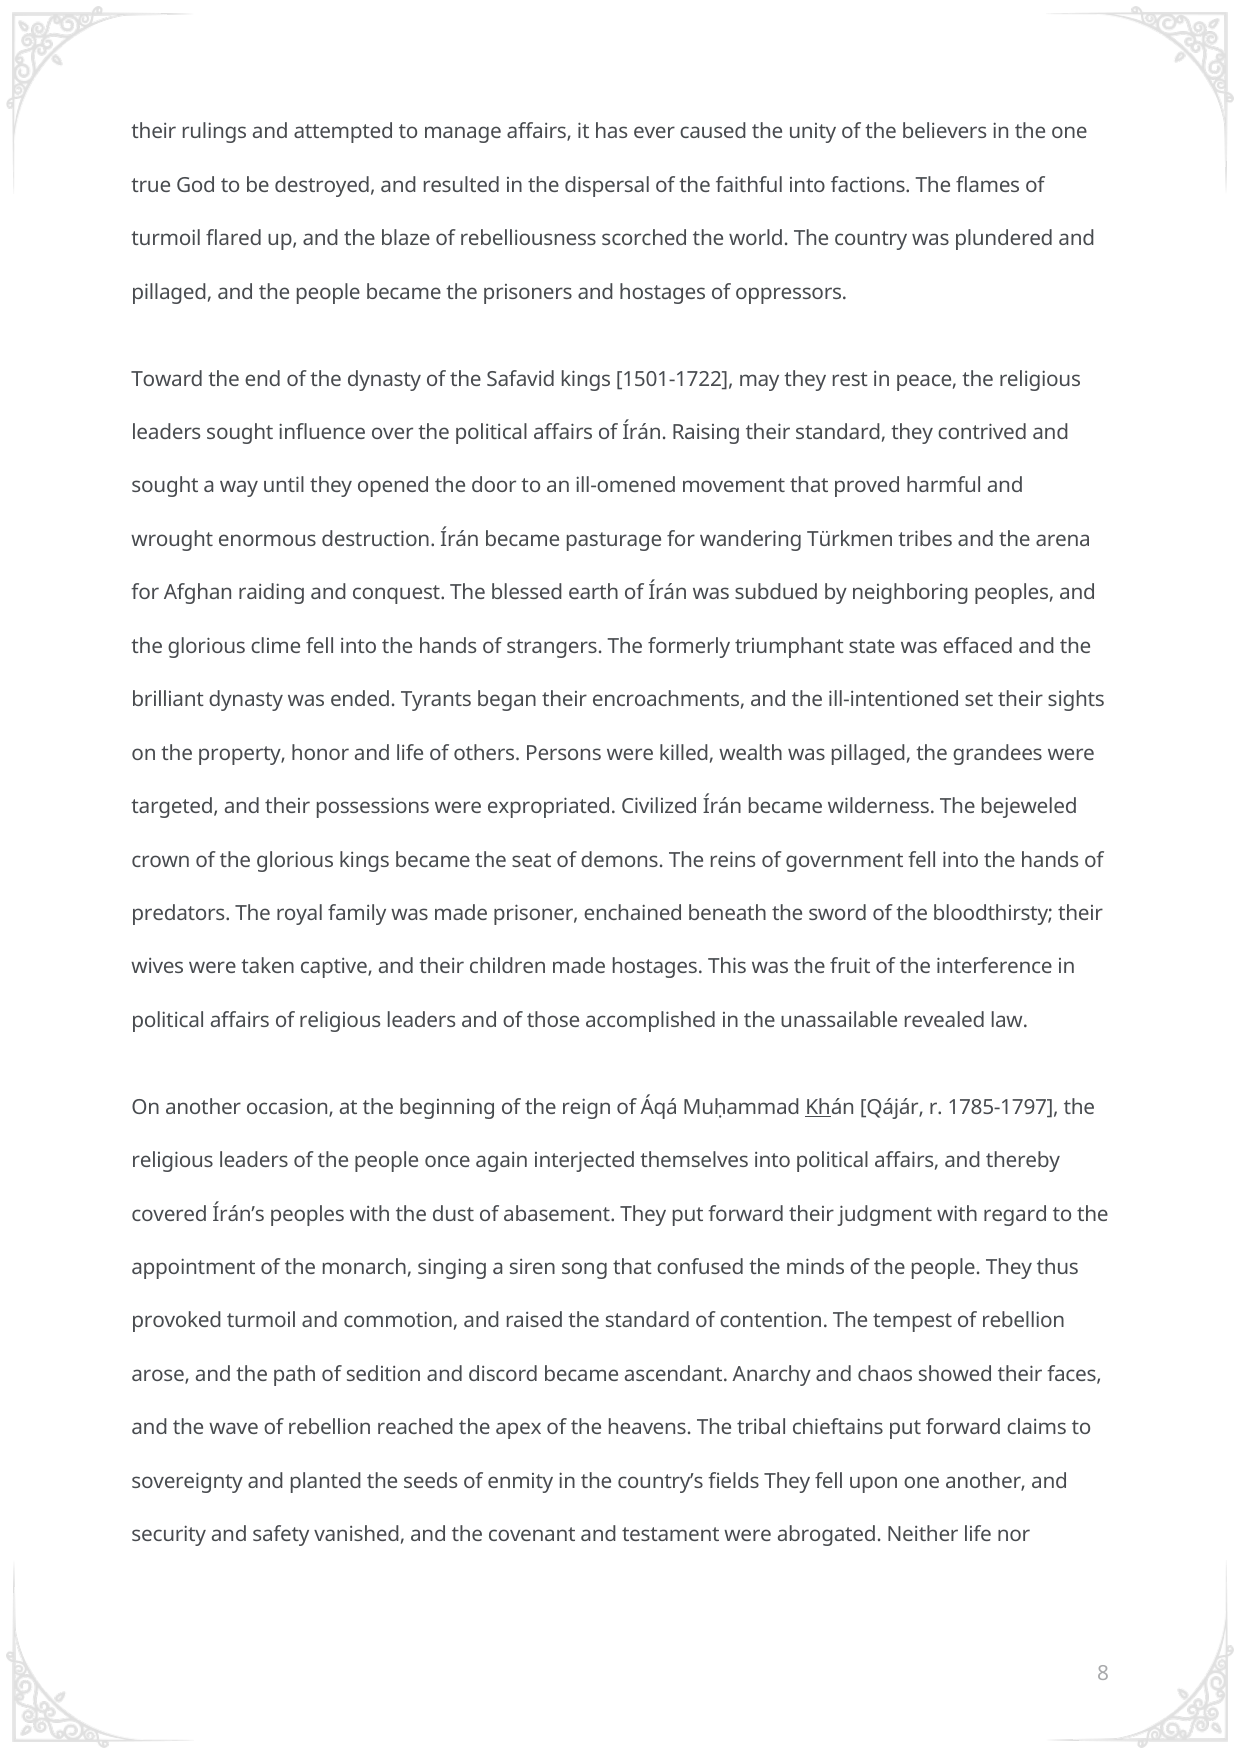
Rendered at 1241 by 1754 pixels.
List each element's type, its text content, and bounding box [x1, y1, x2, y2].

picture [6, 1560, 194, 1748]
picture [1046, 6, 1234, 194]
picture [6, 6, 194, 194]
picture [1046, 1560, 1234, 1748]
text Toward the end of the dynasty of the Safavid kings [1501-1722], may they rest in peace, the religious leaders sought influence over the political affairs of Írán. Raising their standard, they contrived and sought a way until they opened the door to an ill-omened movement that proved harmful and wrought enormous destruction. Írán became pasturage for wandering Türkmen tribes and the arena for Afghan raiding and conquest. The blessed earth of Írán was subdued by neighboring peoples, and the glorious clime fell into the hands of strangers. The formerly triumphant state was effaced and the brilliant dynasty was ended. Tyrants began their encroachments, and the ill-intentioned set their sights on the property, honor and life of others. Persons were killed, wealth was pillaged, the grandees were targeted, and their possessions were expropriated. Civilized Írán became wilderness. The bejeweled crown of the glorious kings became the seat of demons. The reins of government fell into the hands of predators. The royal family was made prisoner, enchained beneath the sword of the bloodthirsty; their wives were taken captive, and their children made hostages. This was the fruit of the interference in political affairs of religious leaders and of those accomplished in the unassailable revealed law. [131, 364, 1109, 1033]
